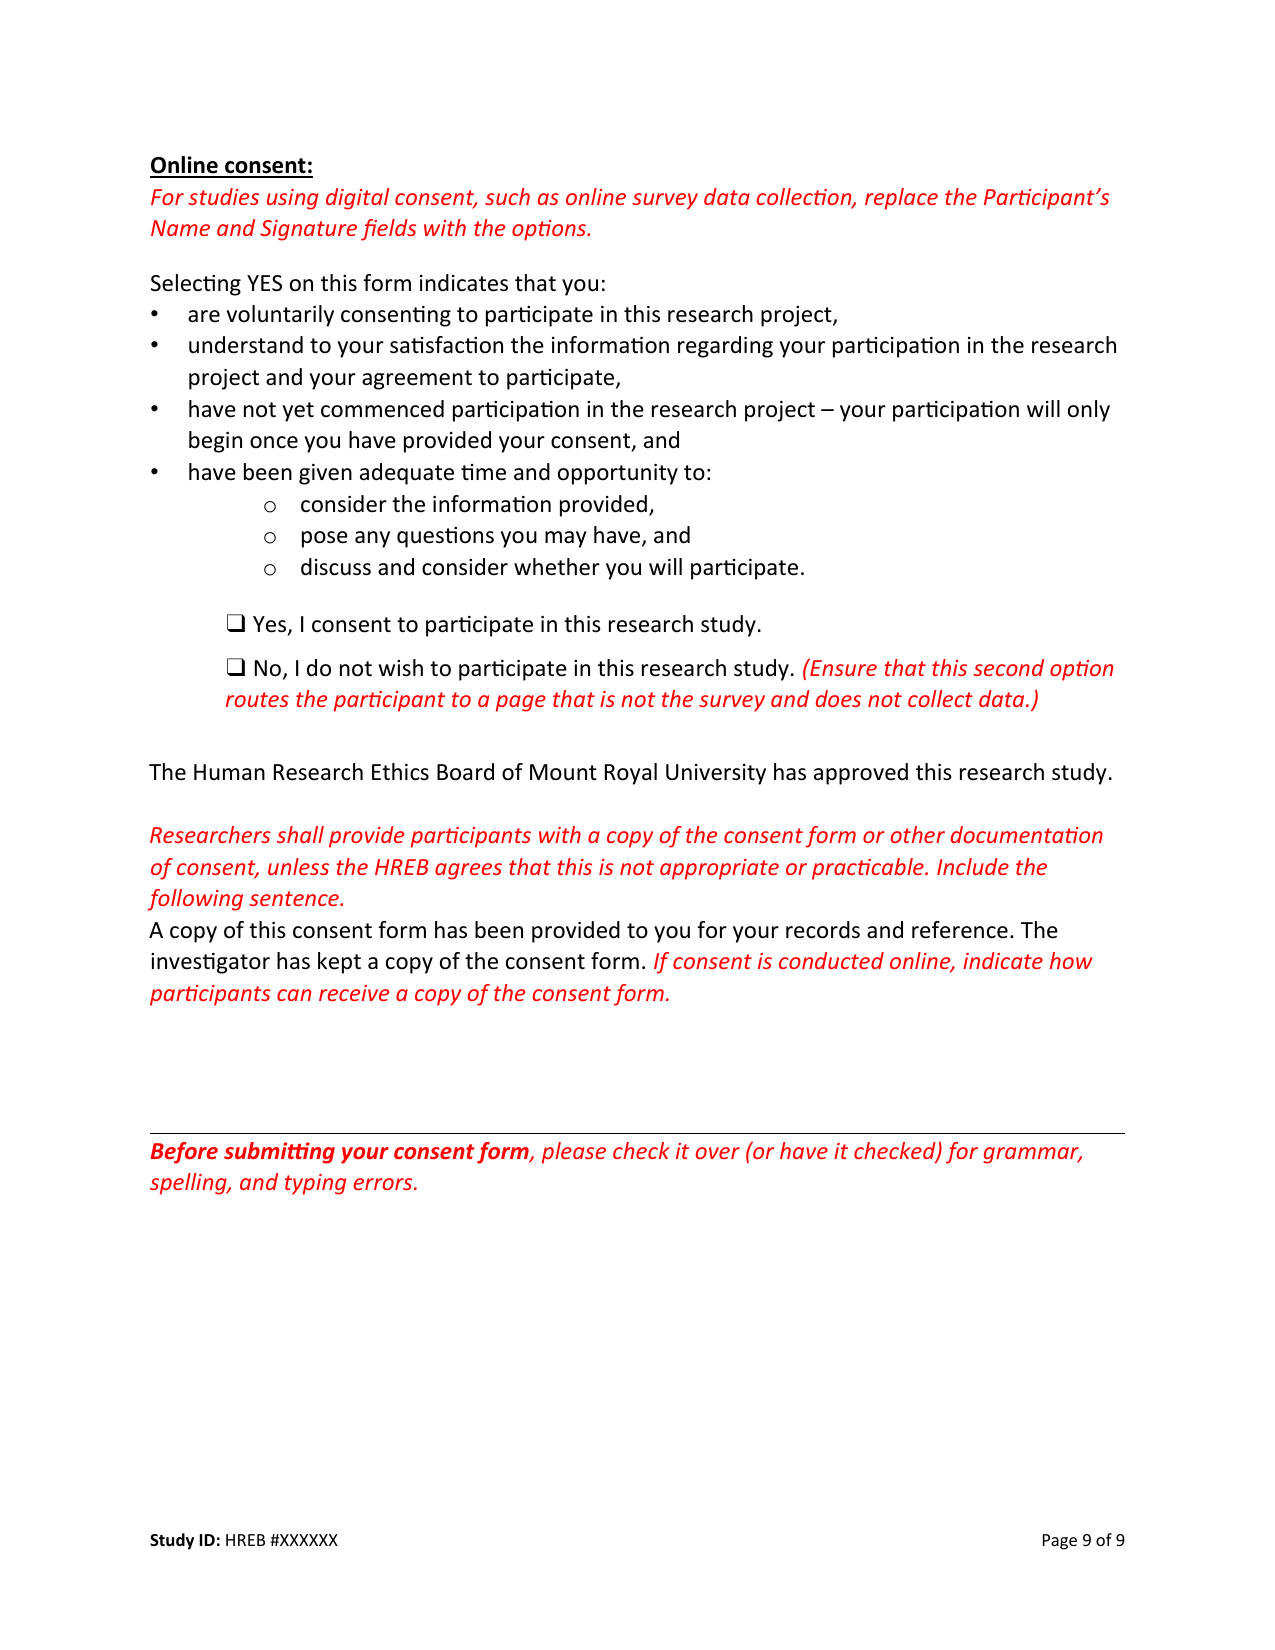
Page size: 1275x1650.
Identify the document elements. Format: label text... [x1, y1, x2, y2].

text Before submitting your consent form, please check it over (or have it checked) for grammar, spelling, and typing errors. [150, 1134, 1125, 1197]
text Selecting YES on this form indicates that you: [150, 268, 1125, 298]
text ❑ Yes, I consent to participate in this research study. [225, 606, 1125, 639]
text A copy of this consent form has been provided to you for your records and reference. The investigator has kept a copy of the consent form. If consent is conducted online, indicate how participants can receive a copy of the consent form. [149, 914, 1125, 1008]
text Online consent: [150, 150, 1125, 181]
text ❑ No, I do not wish to participate in this research study. (Ensure that this second option routes the participant to a page that is not the survey and does not collect data.) [225, 649, 1125, 714]
list are voluntarily consenting to participate in this research project, [150, 298, 1125, 329]
list consider the information provided, [262, 488, 1125, 520]
text Researchers shall provide participants with a copy of the consent form or other documentation of consent, unless the HREB agrees that this is not appropriate or practicable. Include the following sentence. [149, 820, 1125, 913]
text For studies using digital consent, such as online survey data collection, replace the Participant’s Name and Signature fields with the options. [150, 182, 1125, 243]
list pose any questions you may have, and [262, 520, 1125, 551]
text The Human Research Ethics Board of Mount Royal University has approved this research study. [149, 756, 1125, 787]
list have been given adequate time and opportunity to: [150, 456, 1125, 487]
list understand to your satisfaction the information regarding your participation in the research project and your agreement to participate, [150, 330, 1125, 392]
list have not yet commenced participation in the research project – your participation will only begin once you have provided your consent, and [150, 393, 1125, 455]
list discuss and consider whether you will participate. [262, 551, 1125, 582]
